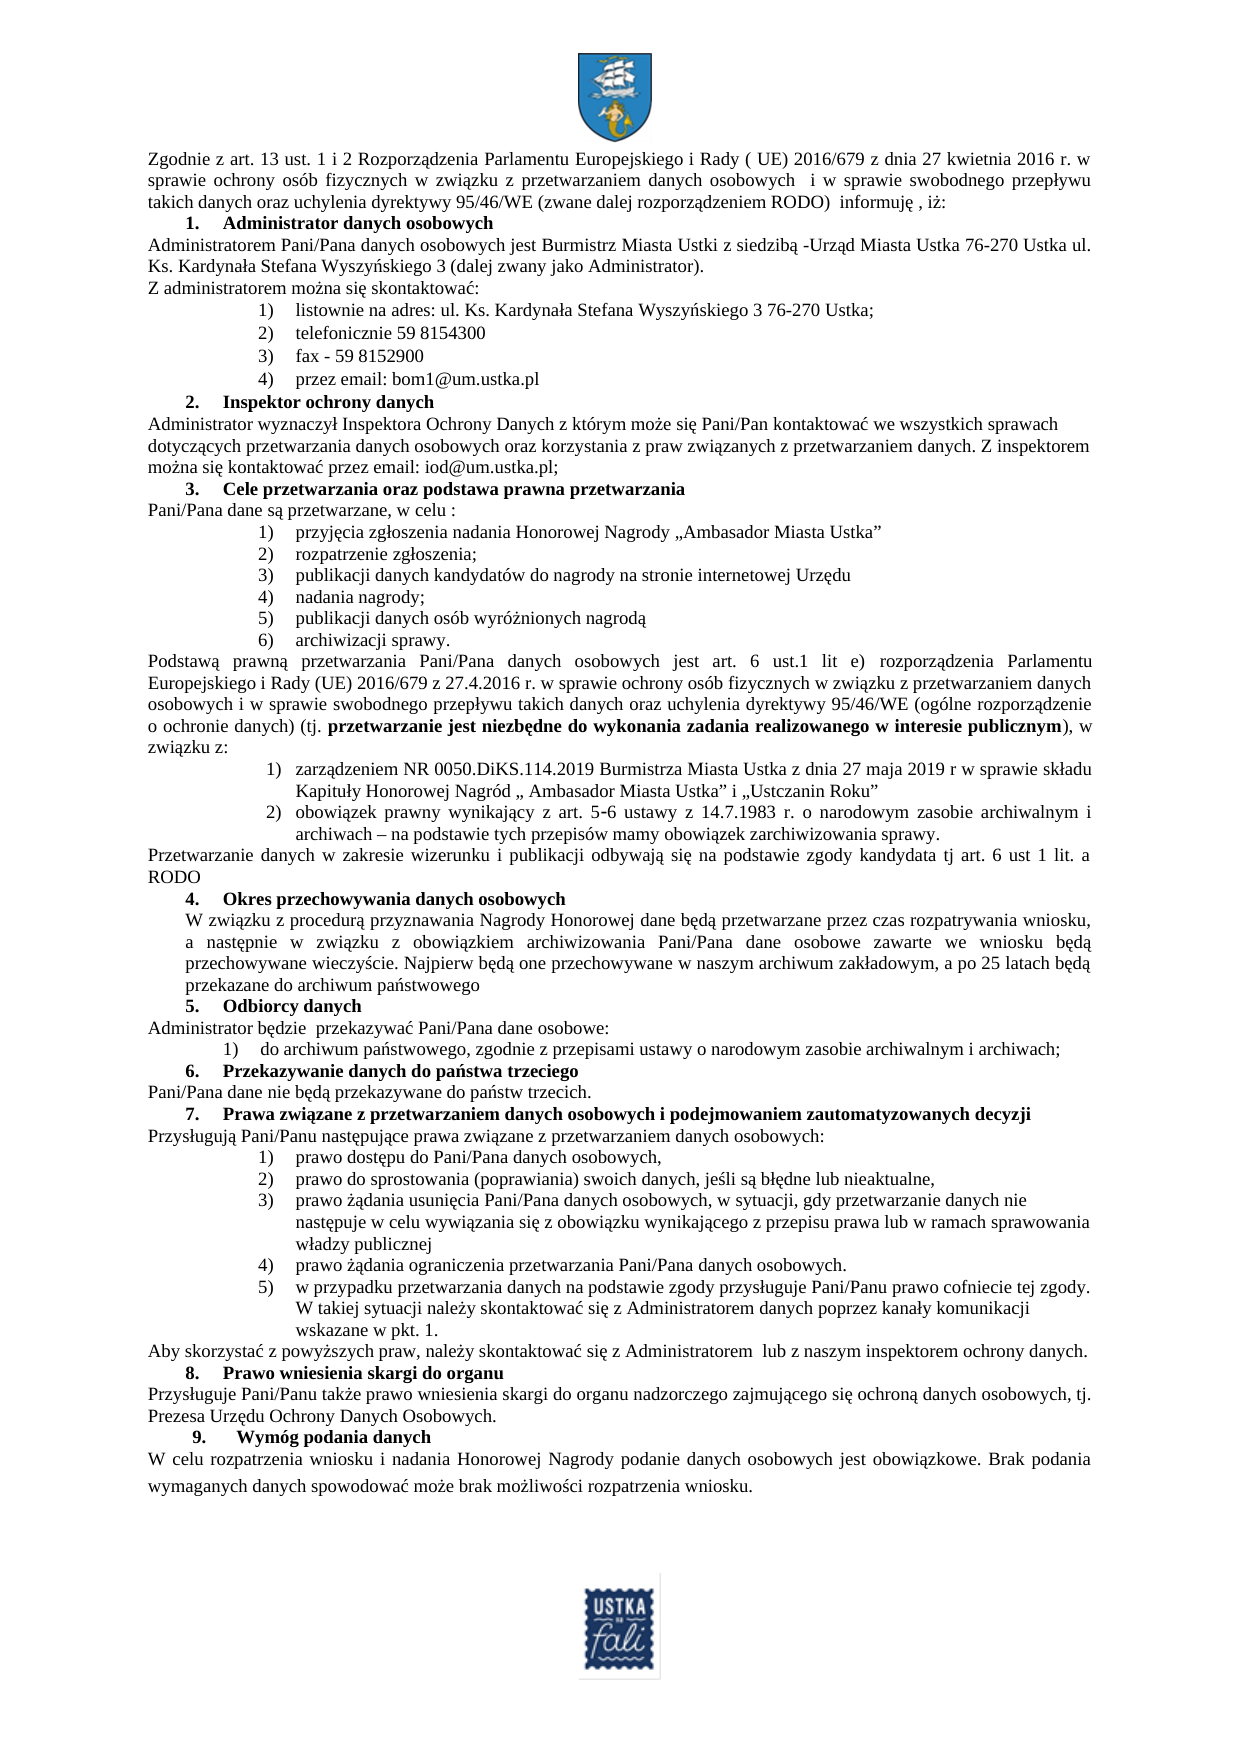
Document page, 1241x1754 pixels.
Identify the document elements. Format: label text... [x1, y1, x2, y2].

list Prawo wniesienia skargi do organu [185, 1362, 1093, 1383]
list Prawa związane z przetwarzaniem danych osobowych i podejmowaniem zautomatyzowanych decyzji [185, 1103, 1093, 1124]
list publikacji danych osób wyróżnionych nagrodą [258, 607, 1093, 629]
text Podstawą prawną przetwarzania Pani/Pana danych osobowych jest art. 6 ust.1 lit e) rozporządzenia Parlamentu Europejskiego i Rady (UE) 2016/679 z 27.4.2016 r. w sprawie ochrony osób fizycznych w związku z przetwarzaniem danych osobowych i w sprawie swobodnego przepływu takich danych oraz uchylenia dyrektywy 95/46/WE (ogólne rozporządzenie o ochronie danych) (tj. przetwarzanie jest niezbędne do wykonania zadania realizowanego w interesie publicznym), w związku z: [148, 650, 1093, 758]
list w przypadku przetwarzania danych na podstawie zgody przysługuje Pani/Panu prawo cofniecie tej zgody. W takiej sytuacji należy skontaktować się z Administratorem danych poprzez kanały komunikacji wskazane w pkt. 1. [258, 1276, 1093, 1340]
text Administrator będzie przekazywać Pani/Pana dane osobowe: [148, 1017, 1093, 1038]
list Okres przechowywania danych osobowych [185, 887, 1093, 909]
text W związku z procedurą przyznawania Nagrody Honorowej dane będą przetwarzane przez czas rozpatrywania wniosku, a następnie w związku z obowiązkiem archiwizowania Pani/Pana dane osobowe zawarte we wniosku będą przechowywane wieczyście. Najpierw będą one przechowywane w naszym archiwum zakładowym, a po 25 latach będą przekazane do archiwum państwowego [185, 909, 1093, 995]
list Cele przetwarzania oraz podstawa prawna przetwarzania [185, 478, 1093, 499]
list prawo żądania ograniczenia przetwarzania Pani/Pana danych osobowych. [258, 1254, 1093, 1276]
list Przekazywanie danych do państwa trzeciego [185, 1060, 1093, 1081]
text Z administratorem można się skontaktować: [148, 277, 1093, 298]
list publikacji danych kandydatów do nagrody na stronie internetowej Urzędu [258, 564, 1093, 586]
list przez email: bom1@um.ustka.pl [258, 368, 1093, 390]
list przyjęcia zgłoszenia nadania Honorowej Nagrody „Ambasador Miasta Ustka” [258, 521, 1093, 542]
text W celu rozpatrzenia wniosku i nadania Honorowej Nagrody podanie danych osobowych jest obowiązkowe. Brak podania wymaganych danych spowodować może brak możliwości rozpatrzenia wniosku. [148, 1448, 1093, 1527]
list prawo dostępu do Pani/Pana danych osobowych, [258, 1146, 1093, 1168]
list do archiwum państwowego, zgodnie z przepisami ustawy o narodowym zasobie archiwalnym i archiwach; [223, 1038, 1093, 1060]
list zarządzeniem NR 0050.DiKS.114.2019 Burmistrza Miasta Ustka z dnia 27 maja 2019 r w sprawie składu Kapituły Honorowej Nagród „ Ambasador Miasta Ustka” i „Ustczanin Roku” [266, 758, 1093, 801]
list listownie na adres: ul. Ks. Kardynała Stefana Wyszyńskiego 3 76-270 Ustka; [258, 298, 1093, 320]
list Odbiorcy danych [185, 995, 1093, 1017]
list archiwizacji sprawy. [258, 629, 1093, 650]
picture [578, 1573, 662, 1681]
text Przysługuje Pani/Panu także prawo wniesienia skargi do organu nadzorczego zajmującego się ochroną danych osobowych, tj. Prezesa Urzędu Ochrony Danych Osobowych. [148, 1383, 1093, 1426]
list Administrator danych osobowych [185, 212, 1093, 234]
text Administrator wyznaczył Inspektora Ochrony Danych z którym może się Pani/Pan kontaktować we wszystkich sprawach dotyczących przetwarzania danych osobowych oraz korzystania z praw związanych z przetwarzaniem danych. Z inspektorem można się kontaktować przez email: iod@um.ustka.pl; [148, 413, 1093, 478]
list rozpatrzenie zgłoszenia; [258, 542, 1093, 564]
list nadania nagrody; [258, 586, 1093, 607]
list telefonicznie 59 8154300 [258, 322, 1093, 343]
list fax - 59 8152900 [258, 345, 1093, 367]
text Pani/Pana dane są przetwarzane, w celu : [148, 499, 1093, 521]
list Inspektor ochrony danych [185, 391, 1093, 413]
text Aby skorzystać z powyższych praw, należy skontaktować się z Administratorem lub z naszym inspektorem ochrony danych. [148, 1340, 1093, 1362]
text Przetwarzanie danych w zakresie wizerunku i publikacji odbywają się na podstawie zgody kandydata tj art. 6 ust 1 lit. a RODO [148, 844, 1093, 887]
text Pani/Pana dane nie będą przekazywane do państw trzecich. [148, 1081, 1093, 1103]
text Przysługują Pani/Panu następujące prawa związane z przetwarzaniem danych osobowych: [148, 1124, 1093, 1146]
text 9. Wymóg podania danych [192, 1426, 1093, 1448]
list obowiązek prawny wynikający z art. 56 ustawy z 14.7.1983 r. o narodowym zasobie archiwalnym i archiwach – na podstawie tych przepisów mamy obowiązek zarchiwizowania sprawy. [266, 801, 1093, 844]
picture [578, 53, 653, 143]
list prawo do sprostowania (poprawiania) swoich danych, jeśli są błędne lub nieaktualne, [258, 1168, 1093, 1189]
text Zgodnie z art. 13 ust. 1 i 2 Rozporządzenia Parlamentu Europejskiego i Rady ( UE) 2016/679 z dnia 27 kwietnia 2016 r. w sprawie ochrony osób fizycznych w związku z przetwarzaniem danych osobowych i w sprawie swobodnego przepływu takich danych oraz uchylenia dyrektywy 95/46/WE (zwane dalej rozporządzeniem RODO) informuję , iż: [148, 148, 1093, 212]
text Administratorem Pani/Pana danych osobowych jest Burmistrz Miasta Ustki z siedzibą -Urząd Miasta Ustka 76-270 Ustka ul. Ks. Kardynała Stefana Wyszyńskiego 3 (dalej zwany jako Administrator). [148, 234, 1093, 277]
list prawo żądania usunięcia Pani/Pana danych osobowych, w sytuacji, gdy przetwarzanie danych nie następuje w celu wywiązania się z obowiązku wynikającego z przepisu prawa lub w ramach sprawowania władzy publicznej [258, 1189, 1093, 1254]
